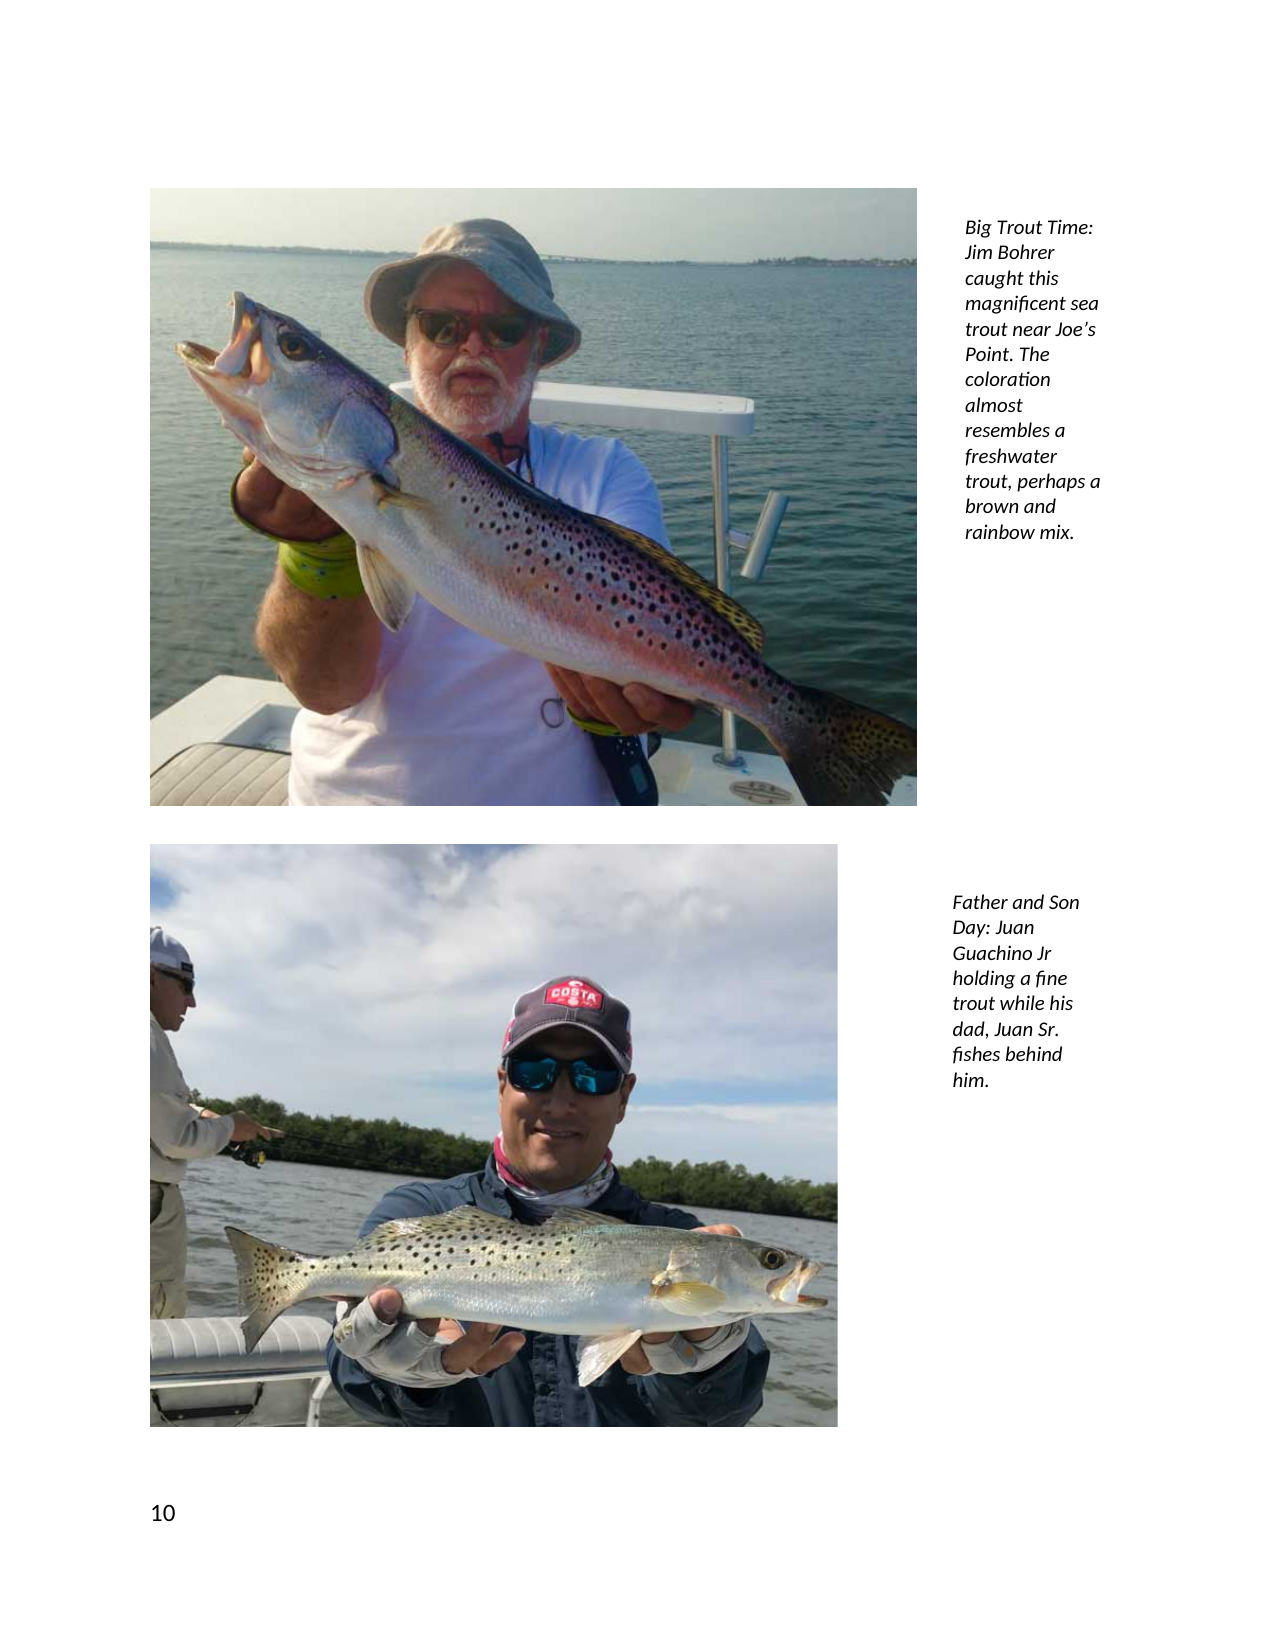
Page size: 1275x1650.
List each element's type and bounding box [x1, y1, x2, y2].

picture [150, 844, 838, 1427]
picture [150, 188, 917, 806]
